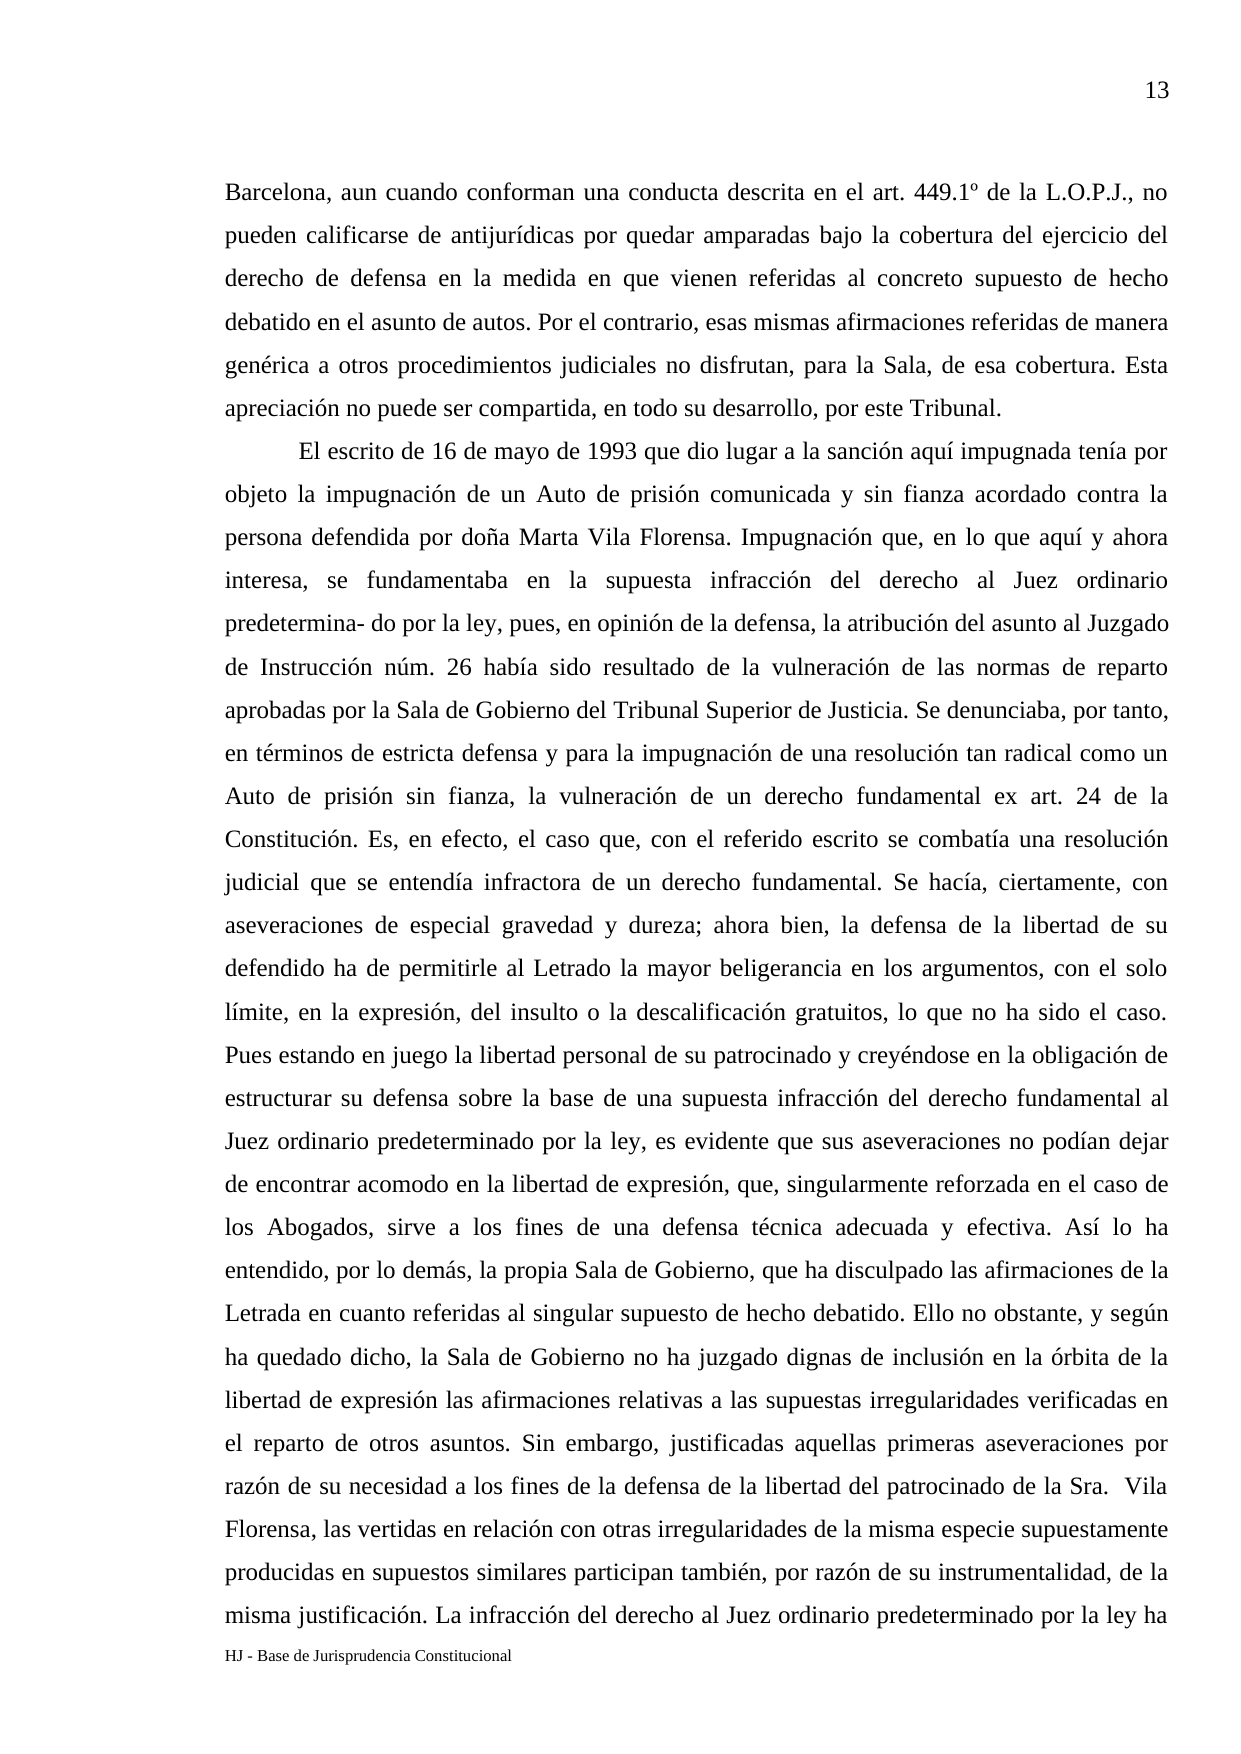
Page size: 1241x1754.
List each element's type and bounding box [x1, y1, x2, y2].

text [224, 436, 1169, 1629]
text [224, 177, 1169, 422]
